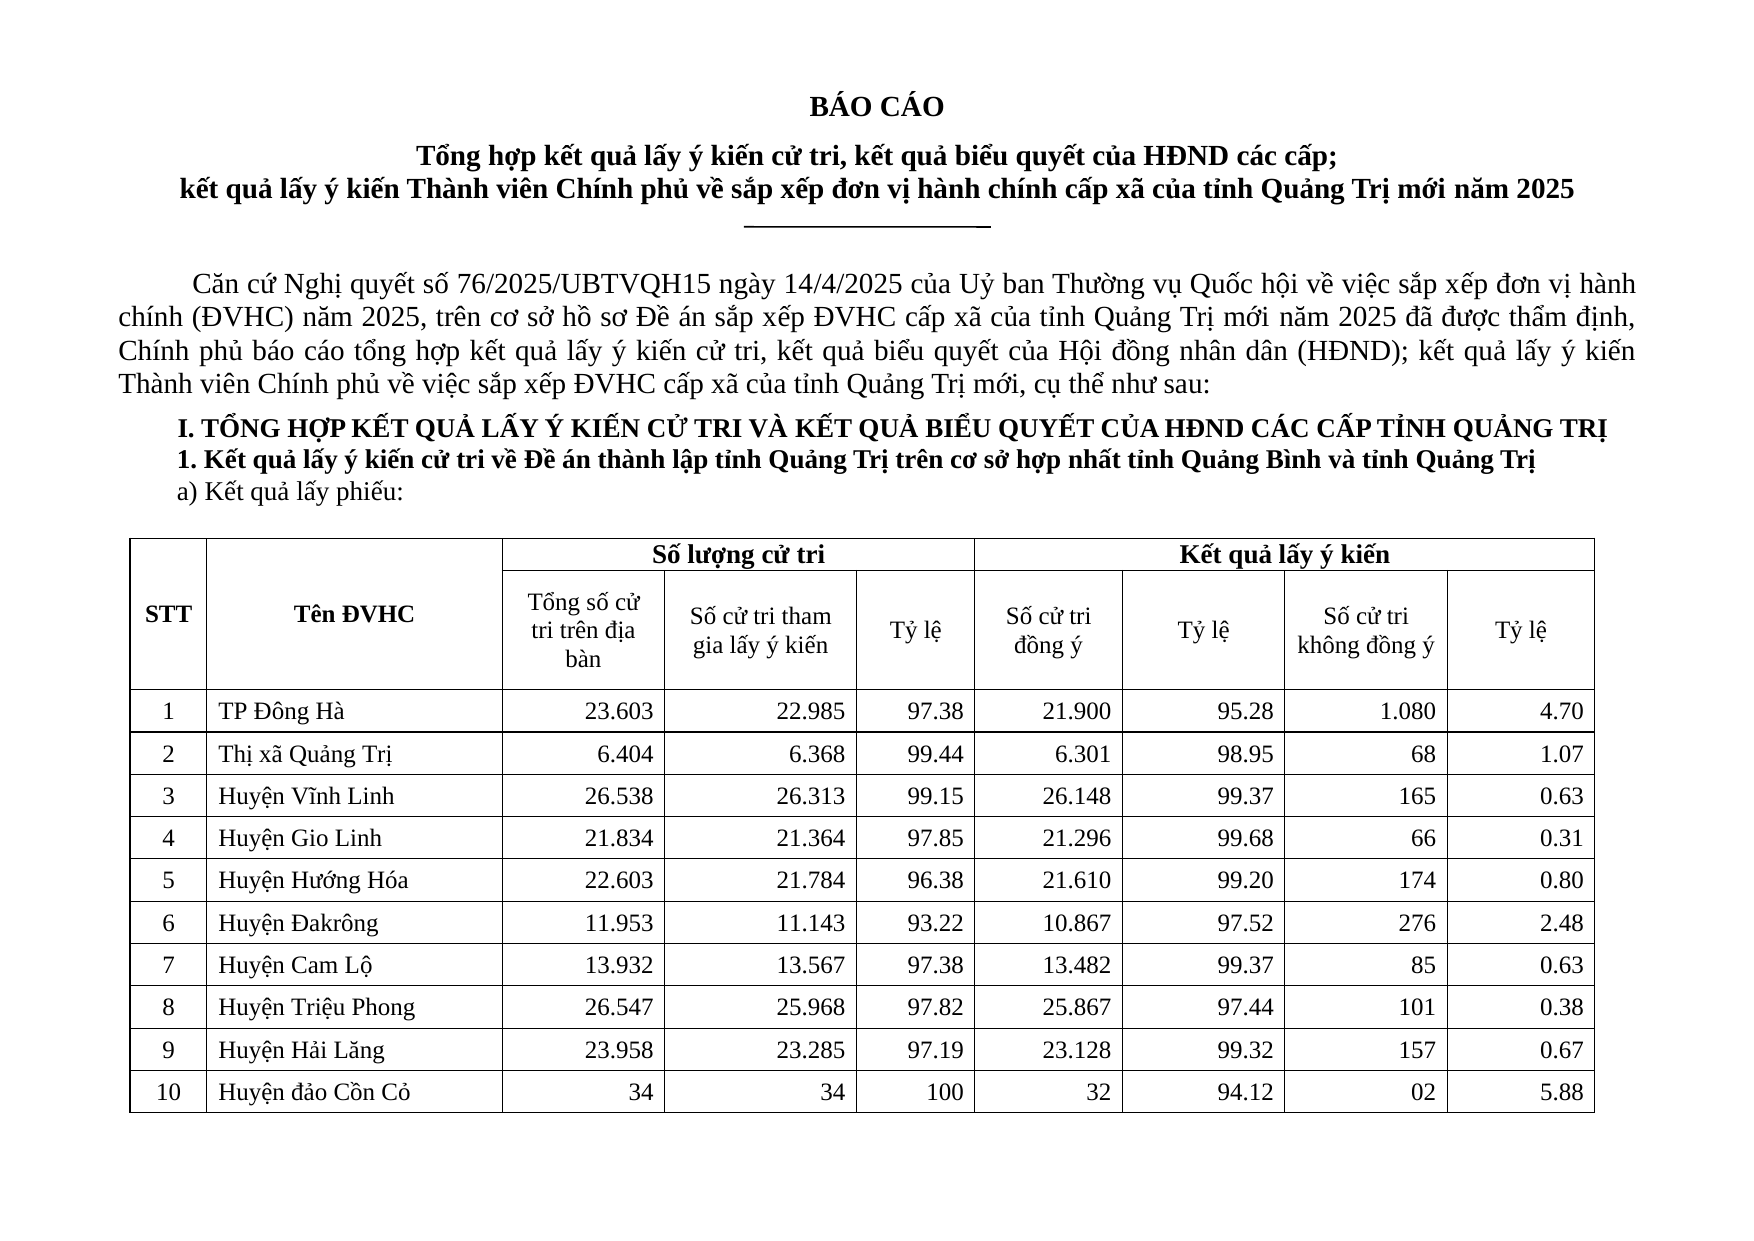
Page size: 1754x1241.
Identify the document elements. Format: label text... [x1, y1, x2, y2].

table_cell 99.37 [1123, 944, 1284, 985]
table_cell 22.603 [503, 859, 664, 901]
table_cell Huyện Hướng Hóa [207, 859, 502, 901]
table_header Kết quả lấy ý kiến [975, 539, 1594, 570]
table_cell 0.80 [1448, 859, 1594, 901]
table_cell 94.12 [1123, 1071, 1284, 1112]
table_cell 0.38 [1448, 986, 1594, 1027]
table_cell 5 [131, 859, 206, 901]
table_cell Tỷ lệ [1123, 571, 1284, 689]
table_cell 0.63 [1448, 944, 1594, 985]
table_cell 97.38 [857, 944, 974, 985]
table_cell 0.67 [1448, 1029, 1594, 1070]
table_cell Số cử tri không đồng ý [1285, 571, 1447, 689]
table_cell 23.128 [975, 1029, 1122, 1070]
table_cell 4.70 [1448, 690, 1594, 731]
table_cell 99.32 [1123, 1029, 1284, 1070]
table_cell 23.285 [665, 1029, 856, 1070]
table_cell 26.538 [503, 775, 664, 816]
table_cell 99.37 [1123, 775, 1284, 816]
text a) Kết quả lấy phiếu: [118, 475, 1636, 506]
table_cell Huyện Cam Lộ [207, 944, 502, 985]
table_cell 8 [131, 986, 206, 1027]
table_cell 174 [1285, 859, 1447, 901]
text I. TỔNG HỢP KẾT QUẢ LẤY Ý KIẾN CỬ TRI VÀ KẾT QUẢ BIỂU QUYẾT CỦA HĐND CÁC CẤP TỈNH QUẢNG TRỊ [118, 412, 1636, 444]
table_cell 96.38 [857, 859, 974, 901]
text BÁO CÁO [118, 89, 1636, 122]
table_cell Huyện Triệu Phong [207, 986, 502, 1027]
table_cell Số cử tri tham gia lấy ý kiến [665, 571, 856, 689]
table_cell 22.985 [665, 690, 856, 731]
table_cell 95.28 [1123, 690, 1284, 731]
table_cell 99.15 [857, 775, 974, 816]
table_cell 99.44 [857, 733, 974, 774]
table_cell Tỷ lệ [857, 571, 974, 689]
table_cell 21.900 [975, 690, 1122, 731]
text kết quả lấy ý kiến Thành viên Chính phủ về sắp xếp đơn vị hành chính cấp xã của tỉnh Quảng Trị mới năm 2025 [118, 172, 1636, 206]
table_cell 93.22 [857, 902, 974, 943]
table_cell 25.867 [975, 986, 1122, 1027]
table_cell 26.148 [975, 775, 1122, 816]
table_cell 97.19 [857, 1029, 974, 1070]
table_cell 6 [131, 902, 206, 943]
table_cell 97.52 [1123, 902, 1284, 943]
table_cell 2.48 [1448, 902, 1594, 943]
table_cell Tổng số cử tri trên địa bàn [503, 571, 664, 689]
table_cell 25.968 [665, 986, 856, 1027]
text 1. Kết quả lấy ý kiến cử tri về Đề án thành lập tỉnh Quảng Trị trên cơ sở hợp nhất tỉnh Quảng Bình và tỉnh Quảng Trị [118, 444, 1636, 475]
text Tổng hợp kết quả lấy ý kiến cử tri, kết quả biểu quyết của HĐND các cấp; [118, 139, 1636, 172]
table_cell 98.95 [1123, 733, 1284, 774]
table_cell 13.932 [503, 944, 664, 985]
table_cell 97.38 [857, 690, 974, 731]
table_cell 68 [1285, 733, 1447, 774]
table_cell 157 [1285, 1029, 1447, 1070]
table_cell Thị xã Quảng Trị [207, 733, 502, 774]
table_cell 101 [1285, 986, 1447, 1027]
table_header STT [131, 539, 206, 689]
table_cell 10.867 [975, 902, 1122, 943]
table_cell 21.834 [503, 817, 664, 858]
table_cell Tỷ lệ [1448, 571, 1594, 689]
table_cell 5.88 [1448, 1071, 1594, 1112]
table_cell 10 [131, 1071, 206, 1112]
table_cell 0.63 [1448, 775, 1594, 816]
table_cell Huyện Hải Lăng [207, 1029, 502, 1070]
table_cell 26.313 [665, 775, 856, 816]
table_cell 7 [131, 944, 206, 985]
table_cell 6.301 [975, 733, 1122, 774]
table_cell 23.958 [503, 1029, 664, 1070]
table_cell 0.31 [1448, 817, 1594, 858]
table_cell Huyện Đakrông [207, 902, 502, 943]
table_cell 276 [1285, 902, 1447, 943]
table_cell 1.07 [1448, 733, 1594, 774]
table_cell 34 [665, 1071, 856, 1112]
table_cell 23.603 [503, 690, 664, 731]
table_cell 4 [131, 817, 206, 858]
table_cell Huyện Vĩnh Linh [207, 775, 502, 816]
table_cell 26.547 [503, 986, 664, 1027]
table_cell 100 [857, 1071, 974, 1112]
table_cell 6.404 [503, 733, 664, 774]
table_cell 1 [131, 690, 206, 731]
table_cell 21.610 [975, 859, 1122, 901]
table_cell 9 [131, 1029, 206, 1070]
table_cell 97.85 [857, 817, 974, 858]
table_cell 1.080 [1285, 690, 1447, 731]
table_cell TP Đông Hà [207, 690, 502, 731]
table_cell 13.567 [665, 944, 856, 985]
table_cell 34 [503, 1071, 664, 1112]
table_cell 21.784 [665, 859, 856, 901]
table_cell 21.364 [665, 817, 856, 858]
table_cell 3 [131, 775, 206, 816]
table_cell Số cử tri đồng ý [975, 571, 1122, 689]
table_header Số lượng cử tri [503, 539, 974, 570]
table_cell 21.296 [975, 817, 1122, 858]
table_cell 165 [1285, 775, 1447, 816]
table_cell 99.20 [1123, 859, 1284, 901]
table_cell 13.482 [975, 944, 1122, 985]
table_cell 97.82 [857, 986, 974, 1027]
table_cell 66 [1285, 817, 1447, 858]
table_cell 2 [131, 733, 206, 774]
table_cell Huyện đảo Cồn Cỏ [207, 1071, 502, 1112]
text Căn cứ Nghị quyết số 76/2025/UBTVQH15 ngày 14/4/2025 của Uỷ ban Thường vụ Quốc hội về việc sắp xếp đơn vị hành chính (ĐVHC) năm 2025, trên cơ sở hồ sơ Đề án sắp xếp ĐVHC cấp xã của tỉnh Quảng Trị mới năm 2025 đã được thẩm định, Chính phủ báo cáo tổng hợp kết quả lấy ý kiến cử tri, kết quả biểu quyết của Hội đồng nhân dân (HĐND); kết quả lấy ý kiến Thành viên Chính phủ về việc sắp xếp ĐVHC cấp xã của tỉnh Quảng Trị mới, cụ thể như sau: [118, 267, 1636, 400]
table_cell 97.44 [1123, 986, 1284, 1027]
table_cell 11.953 [503, 902, 664, 943]
table_cell 32 [975, 1071, 1122, 1112]
table_cell 6.368 [665, 733, 856, 774]
table_cell Huyện Gio Linh [207, 817, 502, 858]
table_cell 11.143 [665, 902, 856, 943]
table_header Tên ĐVHC [207, 539, 502, 689]
table_cell 02 [1285, 1071, 1447, 1112]
table_cell 85 [1285, 944, 1447, 985]
table_cell 99.68 [1123, 817, 1284, 858]
